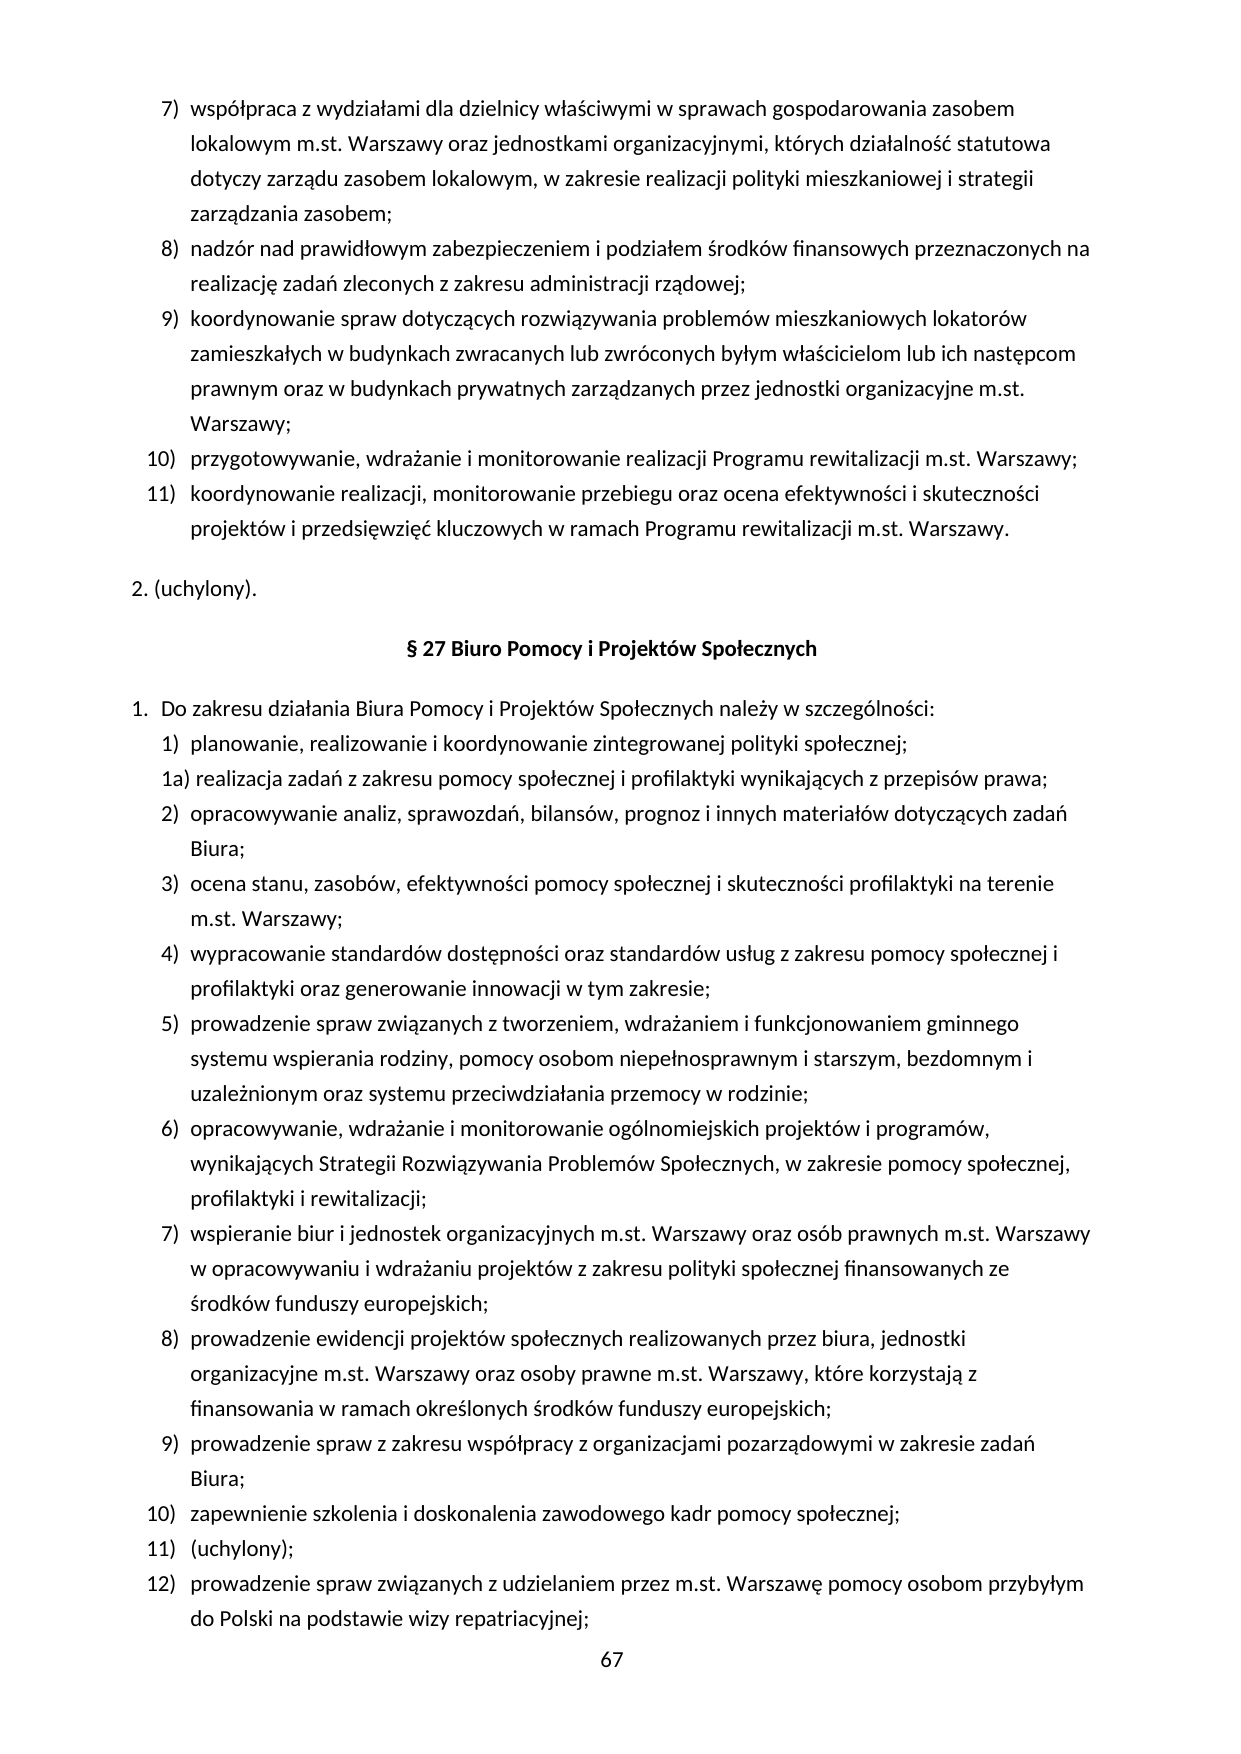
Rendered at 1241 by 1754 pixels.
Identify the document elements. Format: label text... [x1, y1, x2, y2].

list ocena stanu, zasobów, efektywności pomocy społecznej i skuteczności profilaktyki na terenie m.st. Warszawy; [161, 869, 1092, 932]
list nadzór nad prawidłowym zabezpieczeniem i podziałem środków finansowych przeznaczonych na realizację zadań zleconych z zakresu administracji rządowej; [161, 234, 1092, 297]
list opracowywanie, wdrażanie i monitorowanie ogólnomiejskich projektów i programów, wynikających Strategii Rozwiązywania Problemów Społecznych, w zakresie pomocy społecznej, profilaktyki i rewitalizacji; [161, 1114, 1092, 1212]
list prowadzenie spraw związanych z tworzeniem, wdrażaniem i funkcjonowaniem gminnego systemu wspierania rodziny, pomocy osobom niepełnosprawnym i starszym, bezdomnym i uzależnionym oraz systemu przeciwdziałania przemocy w rodzinie; [161, 1009, 1092, 1107]
text 1a) realizacja zadań z zakresu pomocy społecznej i profilaktyki wynikających z przepisów prawa; [161, 764, 1092, 792]
list planowanie, realizowanie i koordynowanie zintegrowanej polityki społecznej; [161, 729, 1092, 757]
list prowadzenie spraw z zakresu współpracy z organizacjami pozarządowymi w zakresie zadań Biura; [161, 1429, 1092, 1492]
text 1. Do zakresu działania Biura Pomocy i Projektów Społecznych należy w szczególności: [131, 694, 1092, 722]
list współpraca z wydziałami dla dzielnicy właściwymi w sprawach gospodarowania zasobem lokalowym m.st. Warszawy oraz jednostkami organizacyjnymi, których działalność statutowa dotyczy zarządu zasobem lokalowym, w zakresie realizacji polityki mieszkaniowej i strategii zarządzania zasobem; [161, 94, 1092, 227]
list prowadzenie ewidencji projektów społecznych realizowanych przez biura, jednostki organizacyjne m.st. Warszawy oraz osoby prawne m.st. Warszawy, które korzystają z finansowania w ramach określonych środków funduszy europejskich; [161, 1324, 1092, 1422]
text § 27 Biuro Pomocy i Projektów Społecznych [131, 634, 1092, 662]
text 2. (uchylony). [131, 574, 1092, 602]
list opracowywanie analiz, sprawozdań, bilansów, prognoz i innych materiałów dotyczących zadań Biura; [161, 799, 1092, 862]
list (uchylony); [146, 1534, 1092, 1562]
list wspieranie biur i jednostek organizacyjnych m.st. Warszawy oraz osób prawnych m.st. Warszawy w opracowywaniu i wdrażaniu projektów z zakresu polityki społecznej finansowanych ze środków funduszy europejskich; [161, 1219, 1092, 1317]
list wypracowanie standardów dostępności oraz standardów usług z zakresu pomocy społecznej i profilaktyki oraz generowanie innowacji w tym zakresie; [161, 939, 1092, 1002]
list prowadzenie spraw związanych z udzielaniem przez m.st. Warszawę pomocy osobom przybyłym do Polski na podstawie wizy repatriacyjnej; [146, 1569, 1092, 1632]
list koordynowanie spraw dotyczących rozwiązywania problemów mieszkaniowych lokatorów zamieszkałych w budynkach zwracanych lub zwróconych byłym właścicielom lub ich następcom prawnym oraz w budynkach prywatnych zarządzanych przez jednostki organizacyjne m.st. Warszawy; [161, 304, 1092, 437]
list przygotowywanie, wdrażanie i monitorowanie realizacji Programu rewitalizacji m.st. Warszawy; [146, 444, 1092, 472]
list zapewnienie szkolenia i doskonalenia zawodowego kadr pomocy społecznej; [146, 1499, 1092, 1527]
list koordynowanie realizacji, monitorowanie przebiegu oraz ocena efektywności i skuteczności projektów i przedsięwzięć kluczowych w ramach Programu rewitalizacji m.st. Warszawy. [146, 479, 1092, 542]
